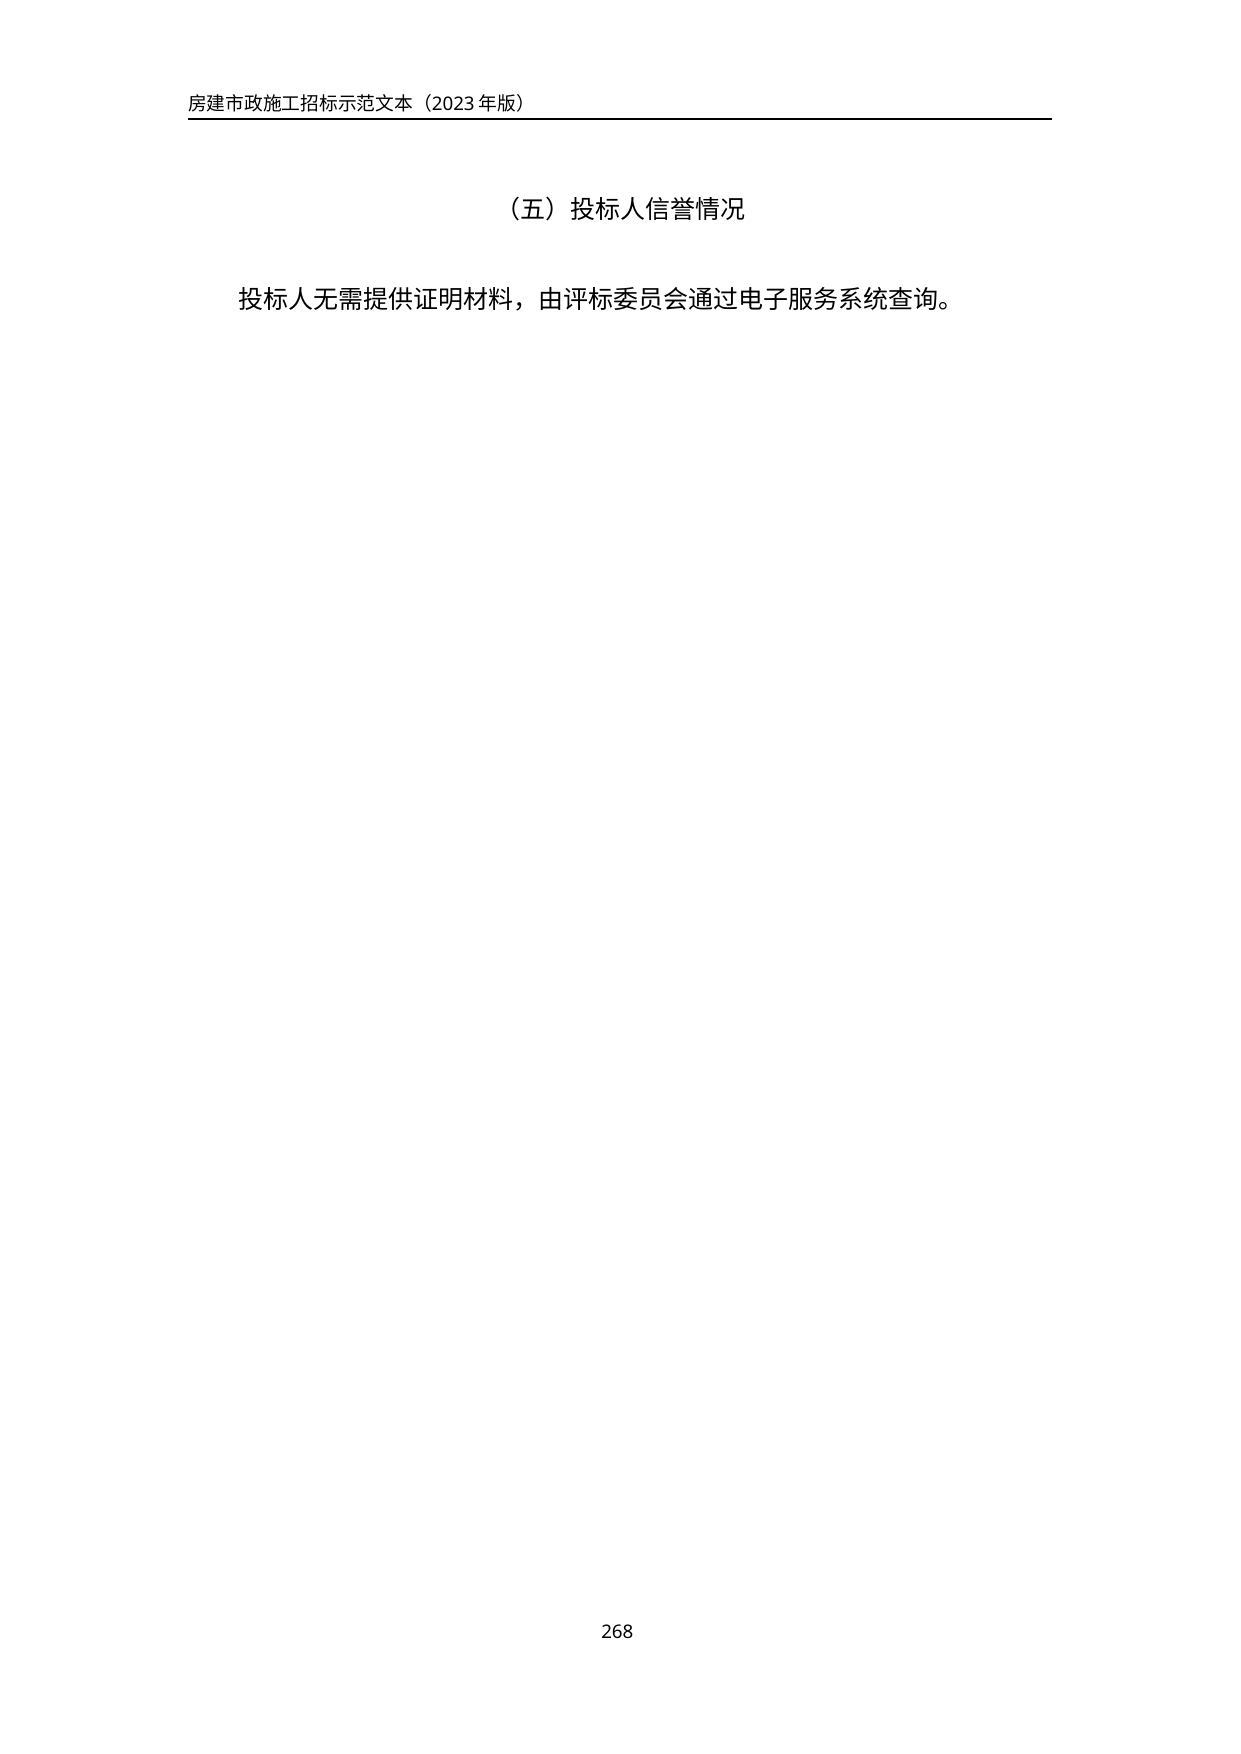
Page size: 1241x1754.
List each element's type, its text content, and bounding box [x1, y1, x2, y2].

text 投标人无需提供证明材料，由评标委员会通过电子服务系统查询。 [188, 265, 1052, 330]
text （五）投标人信誉情况 [188, 175, 1052, 240]
